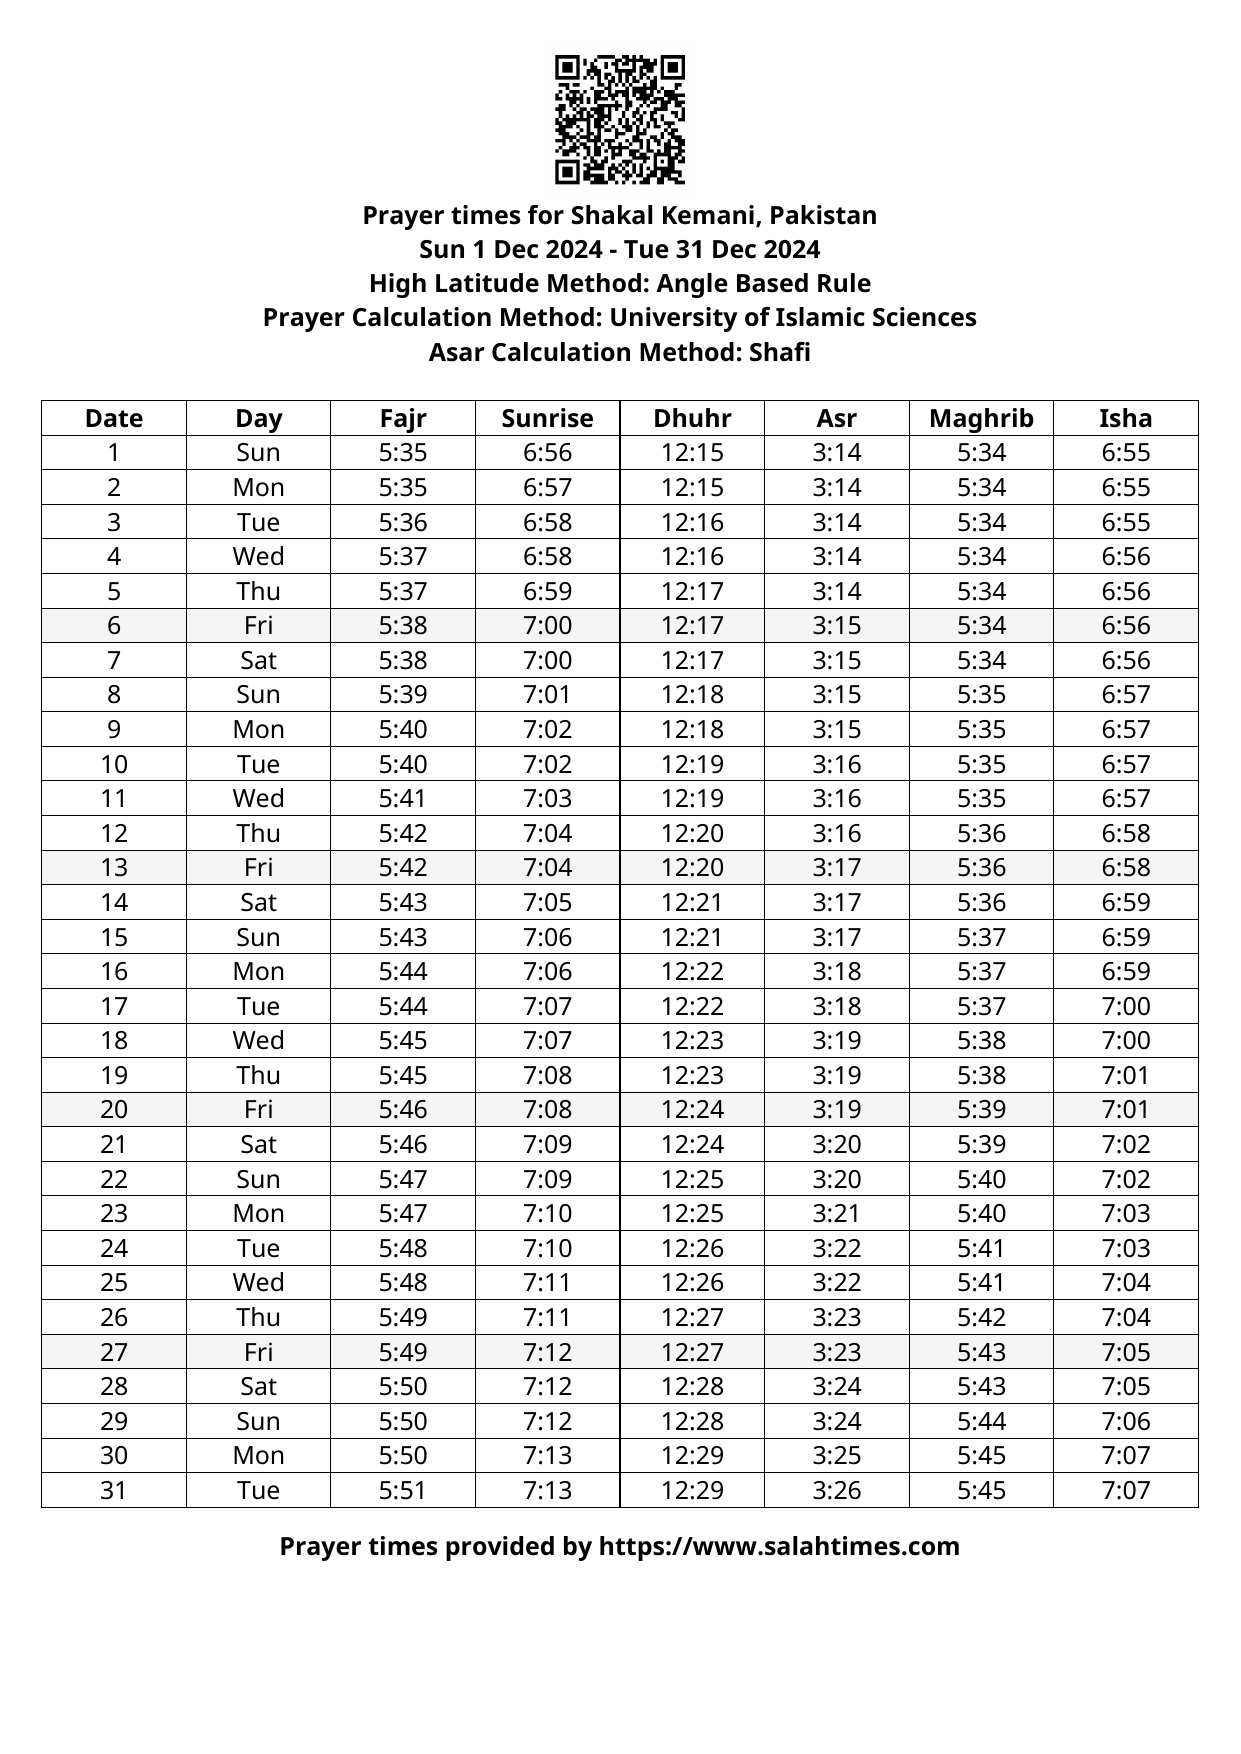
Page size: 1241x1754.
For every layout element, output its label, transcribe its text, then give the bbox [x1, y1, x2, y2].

table_cell 5:43 [331, 920, 475, 953]
table_cell 5:36 [910, 885, 1053, 919]
table_cell 5:34 [910, 436, 1053, 469]
table_cell 31 [42, 1473, 186, 1507]
table_cell 5:41 [910, 1231, 1053, 1264]
table_cell 3:16 [765, 781, 909, 815]
table_cell 5:48 [331, 1231, 475, 1264]
table_header Maghrib [910, 401, 1053, 434]
table_cell 5:44 [910, 1404, 1053, 1437]
table_cell 5:48 [331, 1266, 475, 1299]
table_cell 5:35 [331, 436, 475, 469]
table_cell 3:16 [765, 747, 909, 780]
table_cell 5:47 [331, 1162, 475, 1195]
table_cell Fri [187, 609, 330, 642]
table_cell 3:14 [765, 574, 909, 607]
table_cell 7:09 [476, 1162, 619, 1195]
table_cell 5:38 [331, 643, 475, 677]
table_cell 5:38 [910, 1024, 1053, 1057]
table_cell 9 [42, 712, 186, 746]
table_cell 3:14 [765, 539, 909, 573]
table_cell 5:47 [331, 1196, 475, 1230]
table_cell 3:23 [765, 1300, 909, 1334]
table_cell 3:23 [765, 1335, 909, 1368]
table_cell 5:40 [331, 712, 475, 746]
table_cell 6:56 [1054, 643, 1198, 677]
table_cell 6:57 [1054, 712, 1198, 746]
table_cell 7:06 [476, 954, 619, 988]
table_cell Thu [187, 816, 330, 849]
table_cell 7:04 [1054, 1266, 1198, 1299]
table_cell Sun [187, 436, 330, 469]
table_cell 7:05 [476, 885, 619, 919]
table_header Asr [765, 401, 909, 434]
table_cell 12:26 [621, 1231, 764, 1264]
table_cell 8 [42, 678, 186, 711]
table_cell 6:59 [1054, 920, 1198, 953]
table_cell 3:20 [765, 1162, 909, 1195]
table_cell 5:43 [910, 1369, 1053, 1403]
table_cell Mon [187, 954, 330, 988]
table_cell 7:00 [476, 643, 619, 677]
table_cell 5:43 [331, 885, 475, 919]
table_cell 5:49 [331, 1300, 475, 1334]
table_cell 3:17 [765, 920, 909, 953]
table_cell 5:38 [331, 609, 475, 642]
table_cell 5:51 [331, 1473, 475, 1507]
table_cell 5:39 [331, 678, 475, 711]
table_cell 19 [42, 1058, 186, 1092]
table_cell 5:46 [331, 1093, 475, 1126]
table_cell Thu [187, 1058, 330, 1092]
table_cell 3:17 [765, 885, 909, 919]
table_cell 5:37 [331, 574, 475, 607]
table_cell 5:43 [910, 1335, 1053, 1368]
table_cell 15 [42, 920, 186, 953]
table_cell Mon [187, 712, 330, 746]
table_cell 12:28 [621, 1404, 764, 1437]
table_cell 5:45 [910, 1473, 1053, 1507]
table_cell 7:10 [476, 1196, 619, 1230]
table_cell 2 [42, 470, 186, 504]
table_cell Sat [187, 643, 330, 677]
table_cell 12:22 [621, 954, 764, 988]
table_cell 5:35 [910, 712, 1053, 746]
table_cell Sat [187, 885, 330, 919]
table_cell 20 [42, 1093, 186, 1126]
table_cell 5:37 [910, 954, 1053, 988]
table_cell 5:35 [910, 678, 1053, 711]
table_cell 5:35 [910, 747, 1053, 780]
table_cell Wed [187, 1266, 330, 1299]
table_cell 6:59 [476, 574, 619, 607]
table_cell 7:06 [476, 920, 619, 953]
table_cell 7:03 [1054, 1231, 1198, 1264]
table_cell 3:19 [765, 1058, 909, 1092]
table_cell 7:12 [476, 1404, 619, 1437]
table_cell 3:14 [765, 436, 909, 469]
table_cell 12:21 [621, 920, 764, 953]
table_cell Sun [187, 1404, 330, 1437]
table_cell 5:42 [331, 851, 475, 884]
table_cell 6:59 [1054, 954, 1198, 988]
table_cell 12:15 [621, 470, 764, 504]
table_cell 7:12 [476, 1369, 619, 1403]
table_cell 12:17 [621, 643, 764, 677]
table_cell 5:45 [331, 1024, 475, 1057]
table_cell 7:00 [1054, 989, 1198, 1022]
table_cell Fri [187, 1093, 330, 1126]
table_cell 12:27 [621, 1335, 764, 1368]
table_cell Fri [187, 851, 330, 884]
table_cell 5:36 [331, 505, 475, 538]
table_cell Tue [187, 505, 330, 538]
table_cell 3:25 [765, 1439, 909, 1472]
table_cell 6:56 [1054, 539, 1198, 573]
table_cell Wed [187, 539, 330, 573]
table_cell 3:22 [765, 1231, 909, 1264]
table_cell 5:50 [331, 1439, 475, 1472]
table_cell Mon [187, 470, 330, 504]
table_cell 12:23 [621, 1024, 764, 1057]
table_cell 7:09 [476, 1127, 619, 1161]
table_cell Sat [187, 1127, 330, 1161]
table_cell 3:24 [765, 1369, 909, 1403]
table_cell 18 [42, 1024, 186, 1057]
table_cell 6:57 [1054, 781, 1198, 815]
table_cell 7:03 [476, 781, 619, 815]
table_cell 5:39 [910, 1127, 1053, 1161]
table_cell 5:36 [910, 816, 1053, 849]
table_cell 5:34 [910, 643, 1053, 677]
table_cell 3:15 [765, 712, 909, 746]
table_cell 7:07 [1054, 1473, 1198, 1507]
table_cell 6:55 [1054, 436, 1198, 469]
table_cell 23 [42, 1196, 186, 1230]
table_header Isha [1054, 401, 1198, 434]
table_cell 21 [42, 1127, 186, 1161]
table_cell 12:16 [621, 539, 764, 573]
table_header Sunrise [476, 401, 619, 434]
table_header Date [42, 401, 186, 434]
table_cell 7:03 [1054, 1196, 1198, 1230]
table_header Fajr [331, 401, 475, 434]
table_cell 7:00 [1054, 1024, 1198, 1057]
table_cell 3:21 [765, 1196, 909, 1230]
table_cell 7:13 [476, 1473, 619, 1507]
table_cell 7:11 [476, 1300, 619, 1334]
table_cell 29 [42, 1404, 186, 1437]
table_cell 12:28 [621, 1369, 764, 1403]
table_cell 5:40 [910, 1162, 1053, 1195]
table_cell 7:06 [1054, 1404, 1198, 1437]
table_header Dhuhr [621, 401, 764, 434]
table_cell 5:34 [910, 609, 1053, 642]
table_cell 7:07 [476, 1024, 619, 1057]
table_cell 3:15 [765, 678, 909, 711]
table_cell 5:38 [910, 1058, 1053, 1092]
table_cell Tue [187, 1231, 330, 1264]
table_cell 7:01 [1054, 1058, 1198, 1092]
table_cell Wed [187, 781, 330, 815]
table_cell 5:45 [331, 1058, 475, 1092]
table_cell 12:27 [621, 1300, 764, 1334]
table_cell 7:04 [476, 851, 619, 884]
table_cell 12:20 [621, 816, 764, 849]
text High Latitude Method: Angle Based Rule [42, 266, 1198, 300]
table_cell 6:56 [1054, 574, 1198, 607]
table_cell 6:57 [1054, 678, 1198, 711]
table_cell 5:34 [910, 539, 1053, 573]
table_cell Sat [187, 1369, 330, 1403]
table_cell 12:16 [621, 505, 764, 538]
table_cell 7:10 [476, 1231, 619, 1264]
table_cell 12:23 [621, 1058, 764, 1092]
table_cell 3:14 [765, 470, 909, 504]
table_cell Mon [187, 1439, 330, 1472]
table_cell 12:29 [621, 1439, 764, 1472]
table_cell Tue [187, 747, 330, 780]
table_cell 12:20 [621, 851, 764, 884]
picture [542, 41, 699, 198]
table_cell 5:37 [331, 539, 475, 573]
table_cell 12:21 [621, 885, 764, 919]
table_cell Sun [187, 678, 330, 711]
table_cell Tue [187, 1473, 330, 1507]
table_cell 5:41 [910, 1266, 1053, 1299]
table_cell 3:26 [765, 1473, 909, 1507]
table_cell 16 [42, 954, 186, 988]
table_cell 3:19 [765, 1024, 909, 1057]
text Sun 1 Dec 2024 - Tue 31 Dec 2024 [42, 232, 1198, 266]
table_cell 10 [42, 747, 186, 780]
table_cell 7:02 [476, 712, 619, 746]
table_cell 30 [42, 1439, 186, 1472]
table_cell 3:18 [765, 989, 909, 1022]
text Prayer times for Shakal Kemani, Pakistan [42, 198, 1198, 232]
table_cell 12:17 [621, 574, 764, 607]
table_cell 7:01 [476, 678, 619, 711]
table_cell 22 [42, 1162, 186, 1195]
table_cell 5:45 [910, 1439, 1053, 1472]
table_cell 5:46 [331, 1127, 475, 1161]
table_cell 5:34 [910, 470, 1053, 504]
table_cell 5:40 [331, 747, 475, 780]
table_cell 6:57 [1054, 747, 1198, 780]
table_cell 7:04 [476, 816, 619, 849]
table_cell 7:02 [1054, 1127, 1198, 1161]
table_cell 5:40 [910, 1196, 1053, 1230]
table_cell 3:14 [765, 505, 909, 538]
table_cell 5:42 [331, 816, 475, 849]
table_cell 4 [42, 539, 186, 573]
table_cell 7:04 [1054, 1300, 1198, 1334]
table_cell 5:50 [331, 1404, 475, 1437]
table_cell Thu [187, 574, 330, 607]
table_cell 5:37 [910, 989, 1053, 1022]
table_cell Sun [187, 920, 330, 953]
table_cell 6:56 [1054, 609, 1198, 642]
table_cell 25 [42, 1266, 186, 1299]
table_cell 5:44 [331, 989, 475, 1022]
table_cell 7:00 [476, 609, 619, 642]
table_cell 7:08 [476, 1093, 619, 1126]
table_cell 12:24 [621, 1127, 764, 1161]
table_cell 5:35 [910, 781, 1053, 815]
table_cell 6:58 [476, 505, 619, 538]
table_cell 3:22 [765, 1266, 909, 1299]
table_cell 6:57 [476, 470, 619, 504]
table_cell 27 [42, 1335, 186, 1368]
table_cell 7:13 [476, 1439, 619, 1472]
table_cell 12:22 [621, 989, 764, 1022]
table_cell 5:34 [910, 574, 1053, 607]
table_cell 12:25 [621, 1162, 764, 1195]
table_cell 3:18 [765, 954, 909, 988]
table_cell Mon [187, 1196, 330, 1230]
table_cell Fri [187, 1335, 330, 1368]
table_cell 5:44 [331, 954, 475, 988]
table_cell 6:55 [1054, 470, 1198, 504]
table_cell 13 [42, 851, 186, 884]
table_cell 5:36 [910, 851, 1053, 884]
table_cell 3 [42, 505, 186, 538]
table_cell 24 [42, 1231, 186, 1264]
table_cell 3:15 [765, 609, 909, 642]
table_cell 12:26 [621, 1266, 764, 1299]
table_cell 12:25 [621, 1196, 764, 1230]
table_cell 5:41 [331, 781, 475, 815]
table_cell 26 [42, 1300, 186, 1334]
table_cell 7:05 [1054, 1335, 1198, 1368]
text Prayer Calculation Method: University of Islamic Sciences [42, 300, 1198, 334]
table_cell 6:58 [476, 539, 619, 573]
table_header Day [187, 401, 330, 434]
table_cell 6:58 [1054, 816, 1198, 849]
table_cell 3:19 [765, 1093, 909, 1126]
table_cell 7:12 [476, 1335, 619, 1368]
table_cell 3:17 [765, 851, 909, 884]
table_cell 12:19 [621, 781, 764, 815]
table_cell 7 [42, 643, 186, 677]
table_cell 5:39 [910, 1093, 1053, 1126]
table_cell 7:08 [476, 1058, 619, 1092]
table_cell 7:07 [1054, 1439, 1198, 1472]
table_cell 12:24 [621, 1093, 764, 1126]
table_cell Wed [187, 1024, 330, 1057]
table_cell 6:59 [1054, 885, 1198, 919]
table_cell 5:34 [910, 505, 1053, 538]
text Prayer times provided by https://www.salahtimes.com [42, 1528, 1198, 1563]
table_cell Tue [187, 989, 330, 1022]
table_cell 5 [42, 574, 186, 607]
table_cell 7:07 [476, 989, 619, 1022]
table_cell 7:11 [476, 1266, 619, 1299]
table_cell 6 [42, 609, 186, 642]
table_cell 14 [42, 885, 186, 919]
table_cell 7:01 [1054, 1093, 1198, 1126]
table_cell Thu [187, 1300, 330, 1334]
table_cell 17 [42, 989, 186, 1022]
table_cell 3:16 [765, 816, 909, 849]
table_cell 7:05 [1054, 1369, 1198, 1403]
table_cell 28 [42, 1369, 186, 1403]
table_cell 3:15 [765, 643, 909, 677]
text Asar Calculation Method: Shafi [42, 334, 1198, 368]
table_cell 12:17 [621, 609, 764, 642]
table_cell 5:42 [910, 1300, 1053, 1334]
table_cell 5:49 [331, 1335, 475, 1368]
table_cell 5:35 [331, 470, 475, 504]
table_cell 7:02 [476, 747, 619, 780]
table_cell 11 [42, 781, 186, 815]
table_cell 5:50 [331, 1369, 475, 1403]
table_cell Sun [187, 1162, 330, 1195]
table_cell 6:56 [476, 436, 619, 469]
table_cell 7:02 [1054, 1162, 1198, 1195]
table_cell 3:24 [765, 1404, 909, 1437]
table_cell 12:19 [621, 747, 764, 780]
table_cell 6:55 [1054, 505, 1198, 538]
table_cell 12:15 [621, 436, 764, 469]
table_cell 5:37 [910, 920, 1053, 953]
table_cell 6:58 [1054, 851, 1198, 884]
table_cell 12:18 [621, 678, 764, 711]
table_cell 1 [42, 436, 186, 469]
table_cell 12 [42, 816, 186, 849]
table_cell 3:20 [765, 1127, 909, 1161]
table_cell 12:18 [621, 712, 764, 746]
table_cell 12:29 [621, 1473, 764, 1507]
